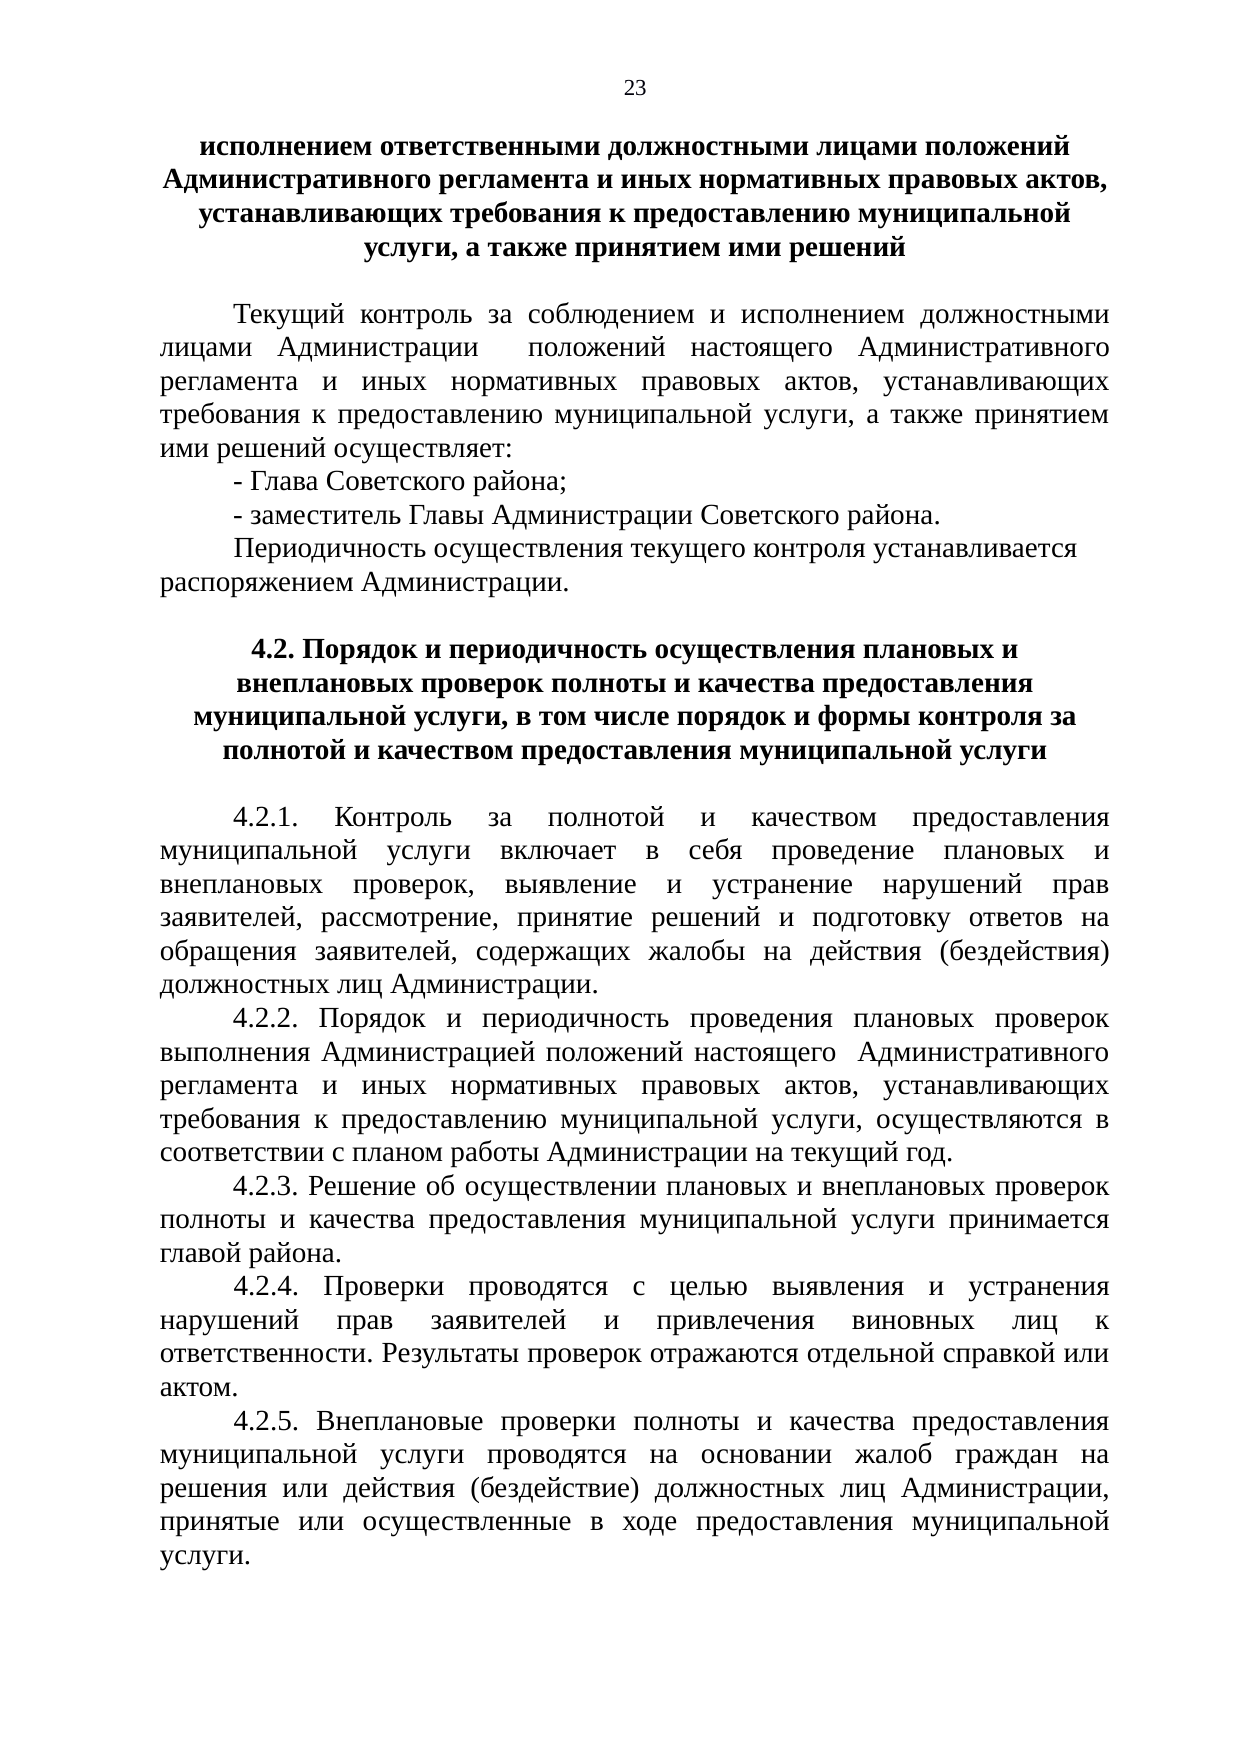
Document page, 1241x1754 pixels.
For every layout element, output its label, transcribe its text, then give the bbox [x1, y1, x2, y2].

text - заместитель Главы Администрации Советского района. [159, 497, 1110, 531]
text 4.2.3. Решение об осуществлении плановых и внеплановых проверок полноты и качества предоставления муниципальной услуги принимается главой района. [159, 1168, 1110, 1268]
text Текущий контроль за соблюдением и исполнением должностными лицами Администрации положений настоящего Административного регламента и иных нормативных правовых актов, устанавливающих требования к предоставлению муниципальной услуги, а также принятием ими решений осуществляет: [159, 296, 1110, 463]
text - Глава Советского района; [159, 463, 1110, 497]
text 4.2.2. Порядок и периодичность проведения плановых проверок выполнения Администрацией положений настоящего Административного регламента и иных нормативных правовых актов, устанавливающих требования к предоставлению муниципальной услуги, осуществляются в соответствии с планом работы Администрации на текущий год. [159, 1000, 1110, 1168]
text Периодичность осуществления текущего контроля устанавливается распоряжением Администрации. [159, 531, 1110, 598]
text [159, 128, 1110, 262]
text 4.2.4. Проверки проводятся с целью выявления и устранения нарушений прав заявителей и привлечения виновных лиц к ответственности. Результаты проверок отражаются отдельной справкой или актом. [159, 1268, 1110, 1403]
text 4.2.5. Внеплановые проверки полноты и качества предоставления муниципальной услуги проводятся на основании жалоб граждан на решения или действия (бездействие) должностных лиц Администрации, принятые или осуществленные в ходе предоставления муниципальной услуги. [159, 1403, 1110, 1570]
text 4.2.1. Контроль за полнотой и качеством предоставления муниципальной услуги включает в себя проведение плановых и внеплановых проверок, выявление и устранение нарушений прав заявителей, рассмотрение, принятие решений и подготовку ответов на обращения заявителей, содержащих жалобы на действия (бездействия) должностных лиц Администрации. [159, 799, 1110, 1000]
text 4.2. Порядок и периодичность осуществления плановых и внеплановых проверок полноты и качества предоставления муниципальной услуги, в том числе порядок и формы контроля за полнотой и качеством предоставления муниципальной услуги [159, 631, 1110, 765]
